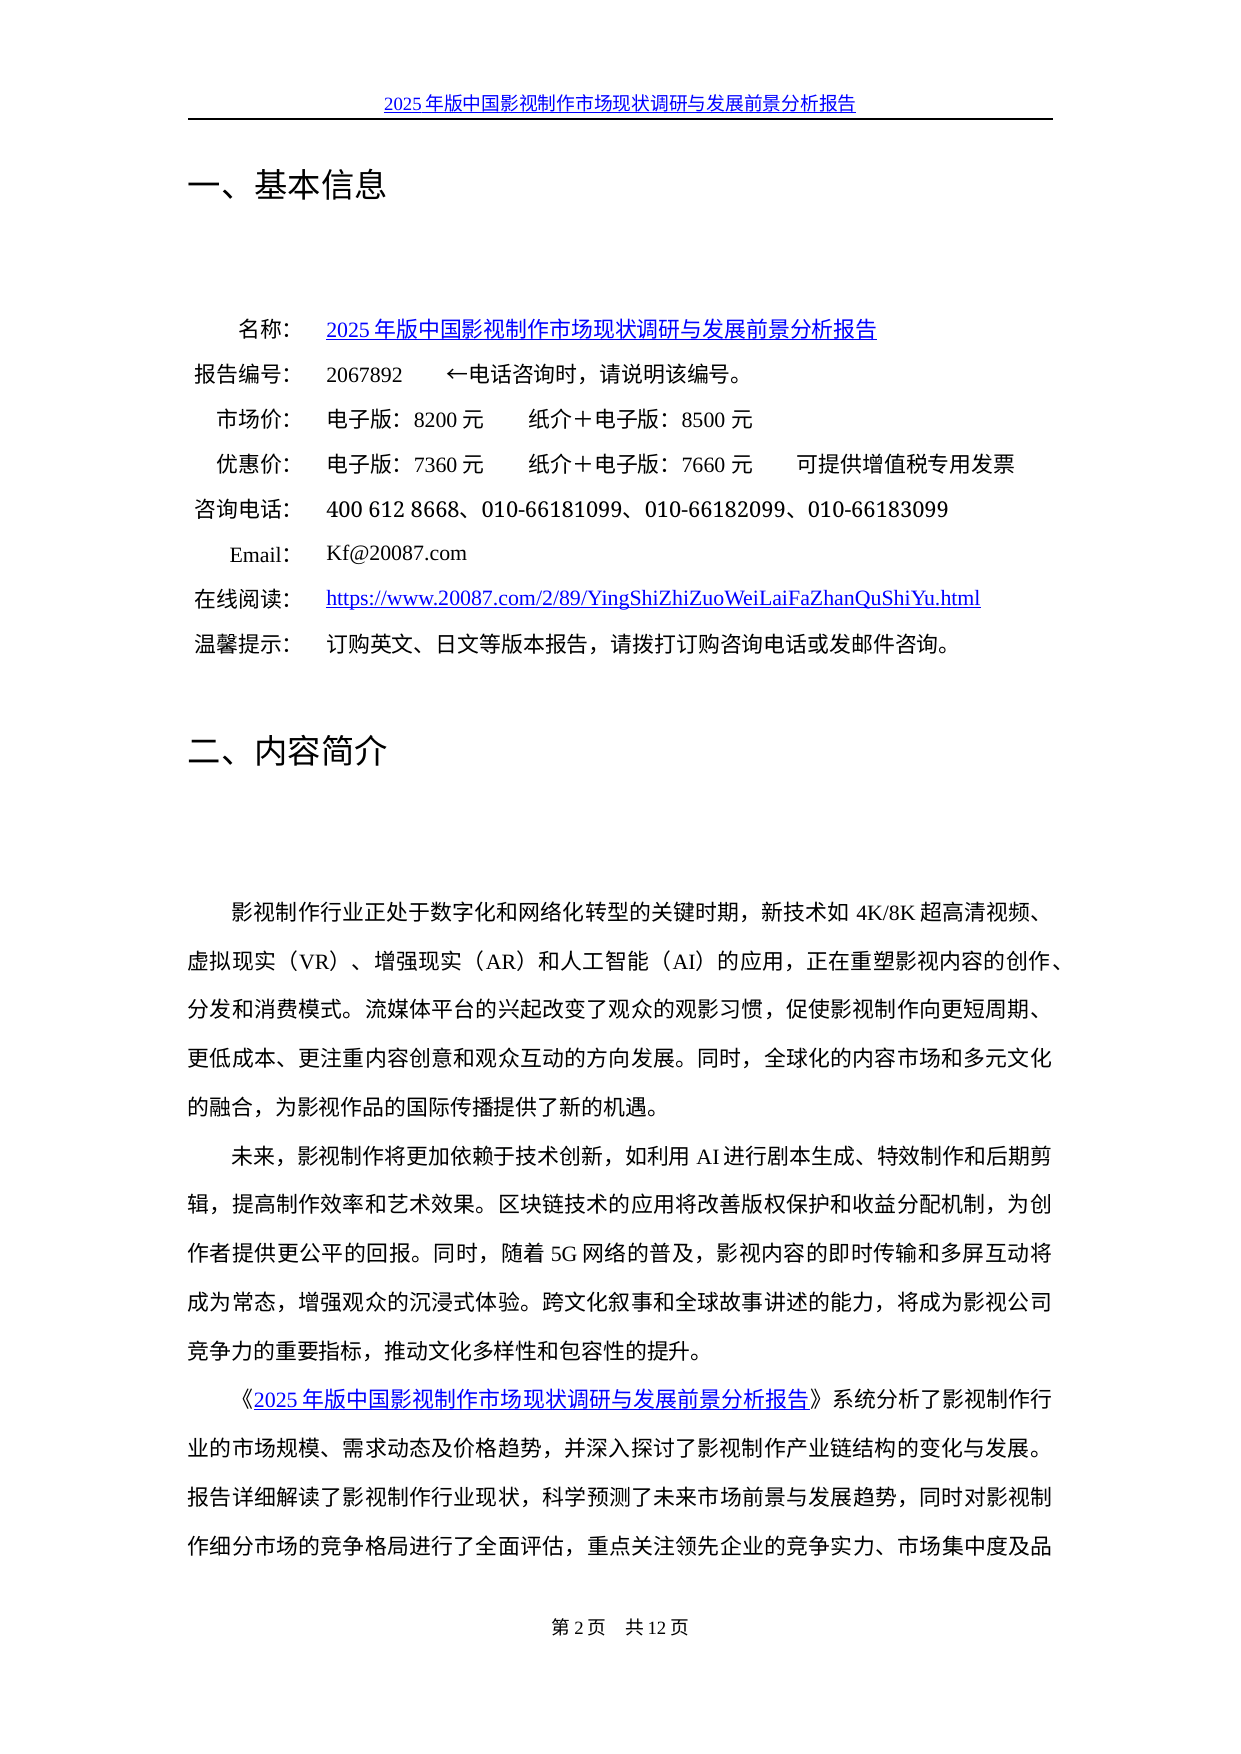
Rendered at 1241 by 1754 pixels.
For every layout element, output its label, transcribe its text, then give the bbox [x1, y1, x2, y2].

table_cell 报告编号： [167, 357, 315, 402]
table_cell 电子版：7360 元 纸介＋电子版：7660 元 可提供增值税专用发票 [315, 447, 1073, 492]
title 一、基本信息 [187, 150, 1053, 215]
table_cell [315, 582, 1073, 627]
table_cell Email： [167, 537, 315, 582]
table_cell 优惠价： [167, 447, 315, 492]
table_cell 2067892 ←电话咨询时，请说明该编号。 [315, 357, 1073, 402]
table_cell 在线阅读： [167, 582, 315, 627]
table_cell 400 612 8668、010-66181099、010-66182099、010-66183099 [315, 492, 1073, 537]
table_header 名称： [167, 312, 315, 357]
table_cell 订购英文、日文等版本报告，请拨打订购咨询电话或发邮件咨询。 [315, 627, 1073, 672]
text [187, 894, 1053, 1561]
table_cell Kf@20087.com [315, 537, 1073, 582]
table_cell 市场价： [167, 402, 315, 447]
table_cell 电子版：8200 元 纸介＋电子版：8500 元 [315, 402, 1073, 447]
table_header 2025年版中国影视制作市场现状调研与发展前景分析报告 [315, 312, 1073, 357]
title 二、内容简介 [187, 717, 1053, 782]
table_cell 温馨提示： [167, 627, 315, 672]
table_cell 咨询电话： [167, 492, 315, 537]
